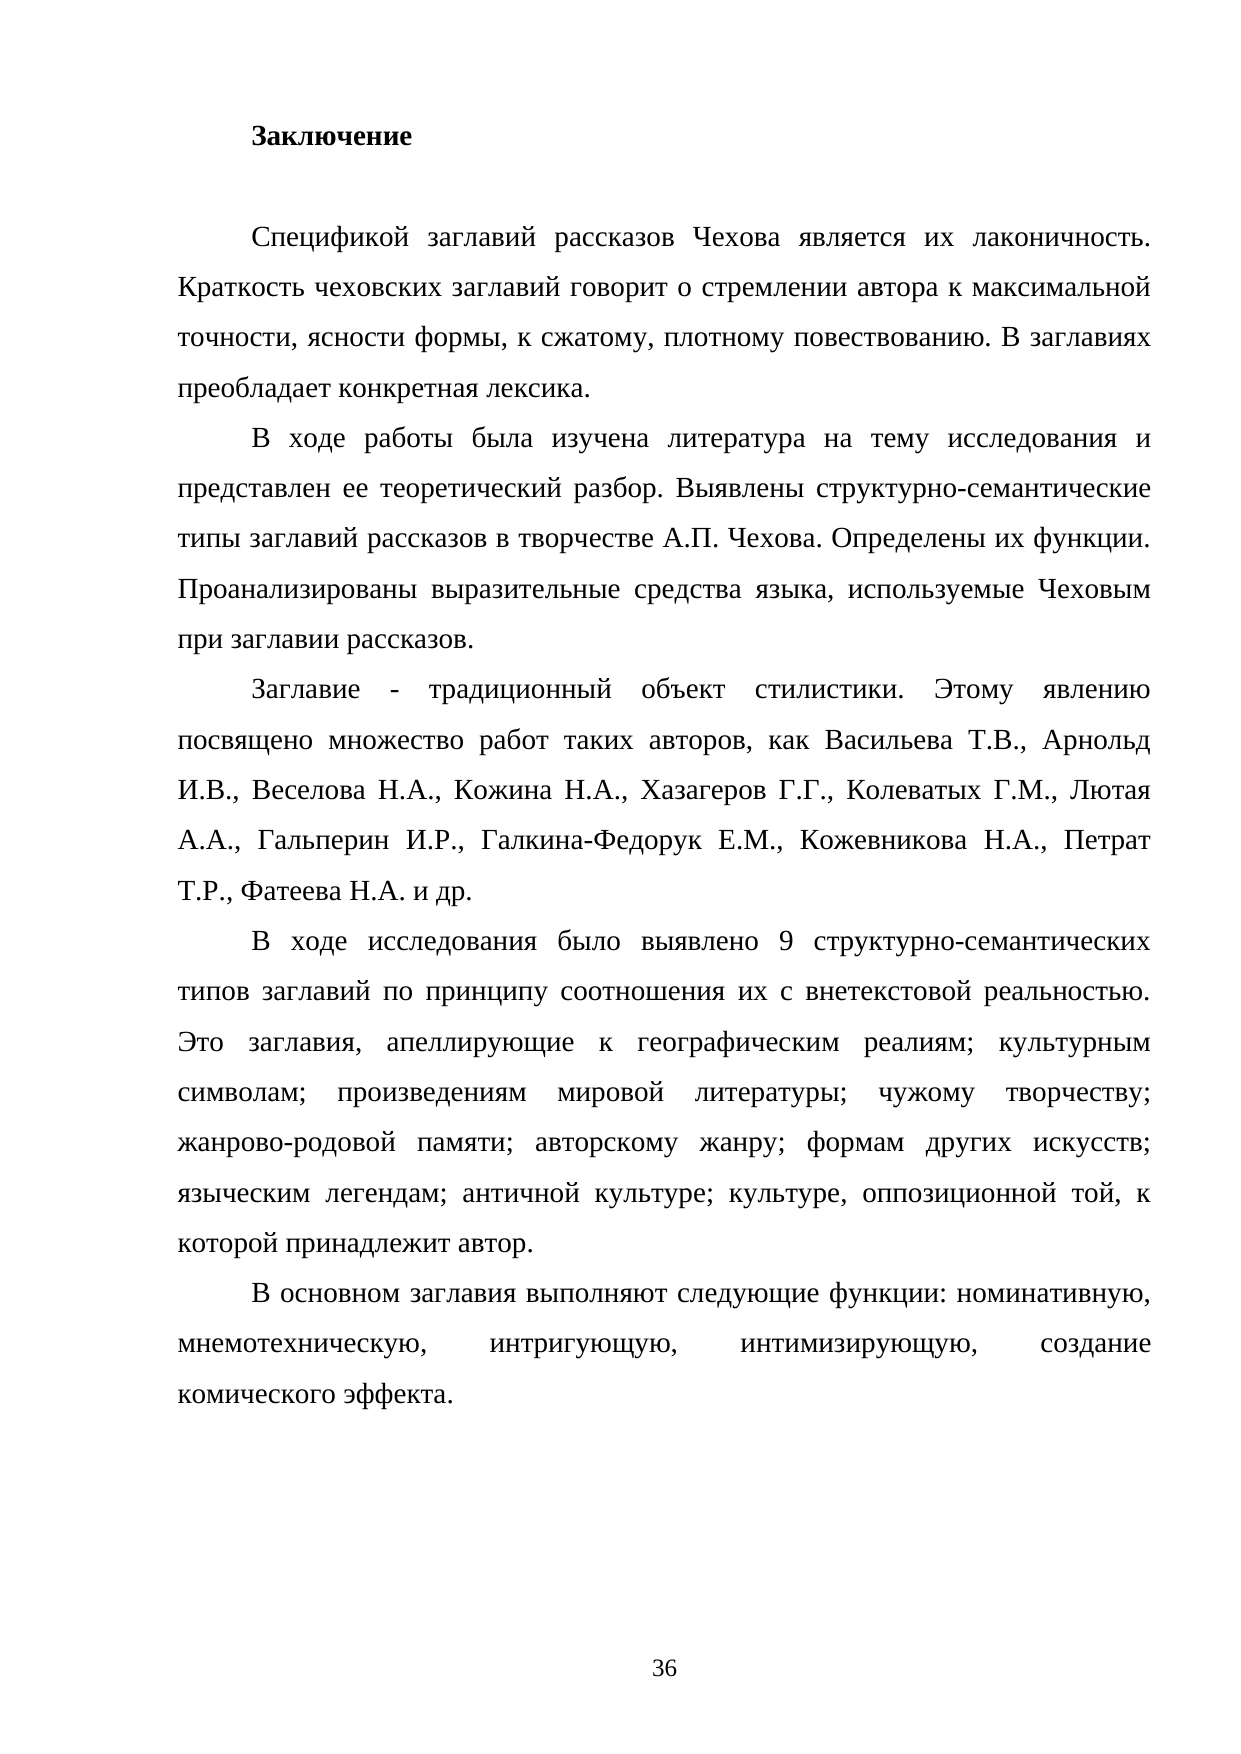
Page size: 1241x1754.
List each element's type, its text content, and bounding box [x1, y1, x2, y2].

text Заключение [177, 118, 1152, 152]
text Заглавие - традиционный объект стилистики. Этому явлению посвящено множество работ таких авторов, как Васильева Т.В., Арнольд И.В., Веселова Н.А., Кожина Н.А., Хазагеров Г.Г., Колеватых Г.М., Лютая А.А., Гальперин И.Р., Галкина-Федорук Е.М., Кожевникова Н.А., Петрат Т.Р., Фатеева Н.А. и др. [177, 672, 1152, 906]
text В ходе работы была изучена литература на тему исследования и представлен ее теоретический разбор. Выявлены структурно-семантические типы заглавий рассказов в творчестве А.П. Чехова. Определены их функции. Проанализированы выразительные средства языка, используемые Чеховым при заглавии рассказов. [177, 420, 1152, 655]
text Спецификой заглавий рассказов Чехова является их лаконичность. Краткость чеховских заглавий говорит о стремлении автора к максимальной точности, ясности формы, к сжатому, плотному повествованию. В заглавиях преобладает конкретная лексика. [177, 219, 1152, 403]
text В основном заглавия выполняют следующие функции: номинативную, мнемотехническую, интригующую, интимизирующую, создание комического эффекта. [177, 1275, 1152, 1409]
text В ходе исследования было выявлено 9 структурно-семантических типов заглавий по принципу соотношения их с внетекстовой реальностью. Это заглавия, апеллирующие к географическим реалиям; культурным символам; произведениям мировой литературы; чужому творчеству; жанрово-родовой памяти; авторскому жанру; формам других искусств; языческим легендам; античной культуре; культуре, оппозиционной той, к которой принадлежит автор. [177, 923, 1152, 1258]
